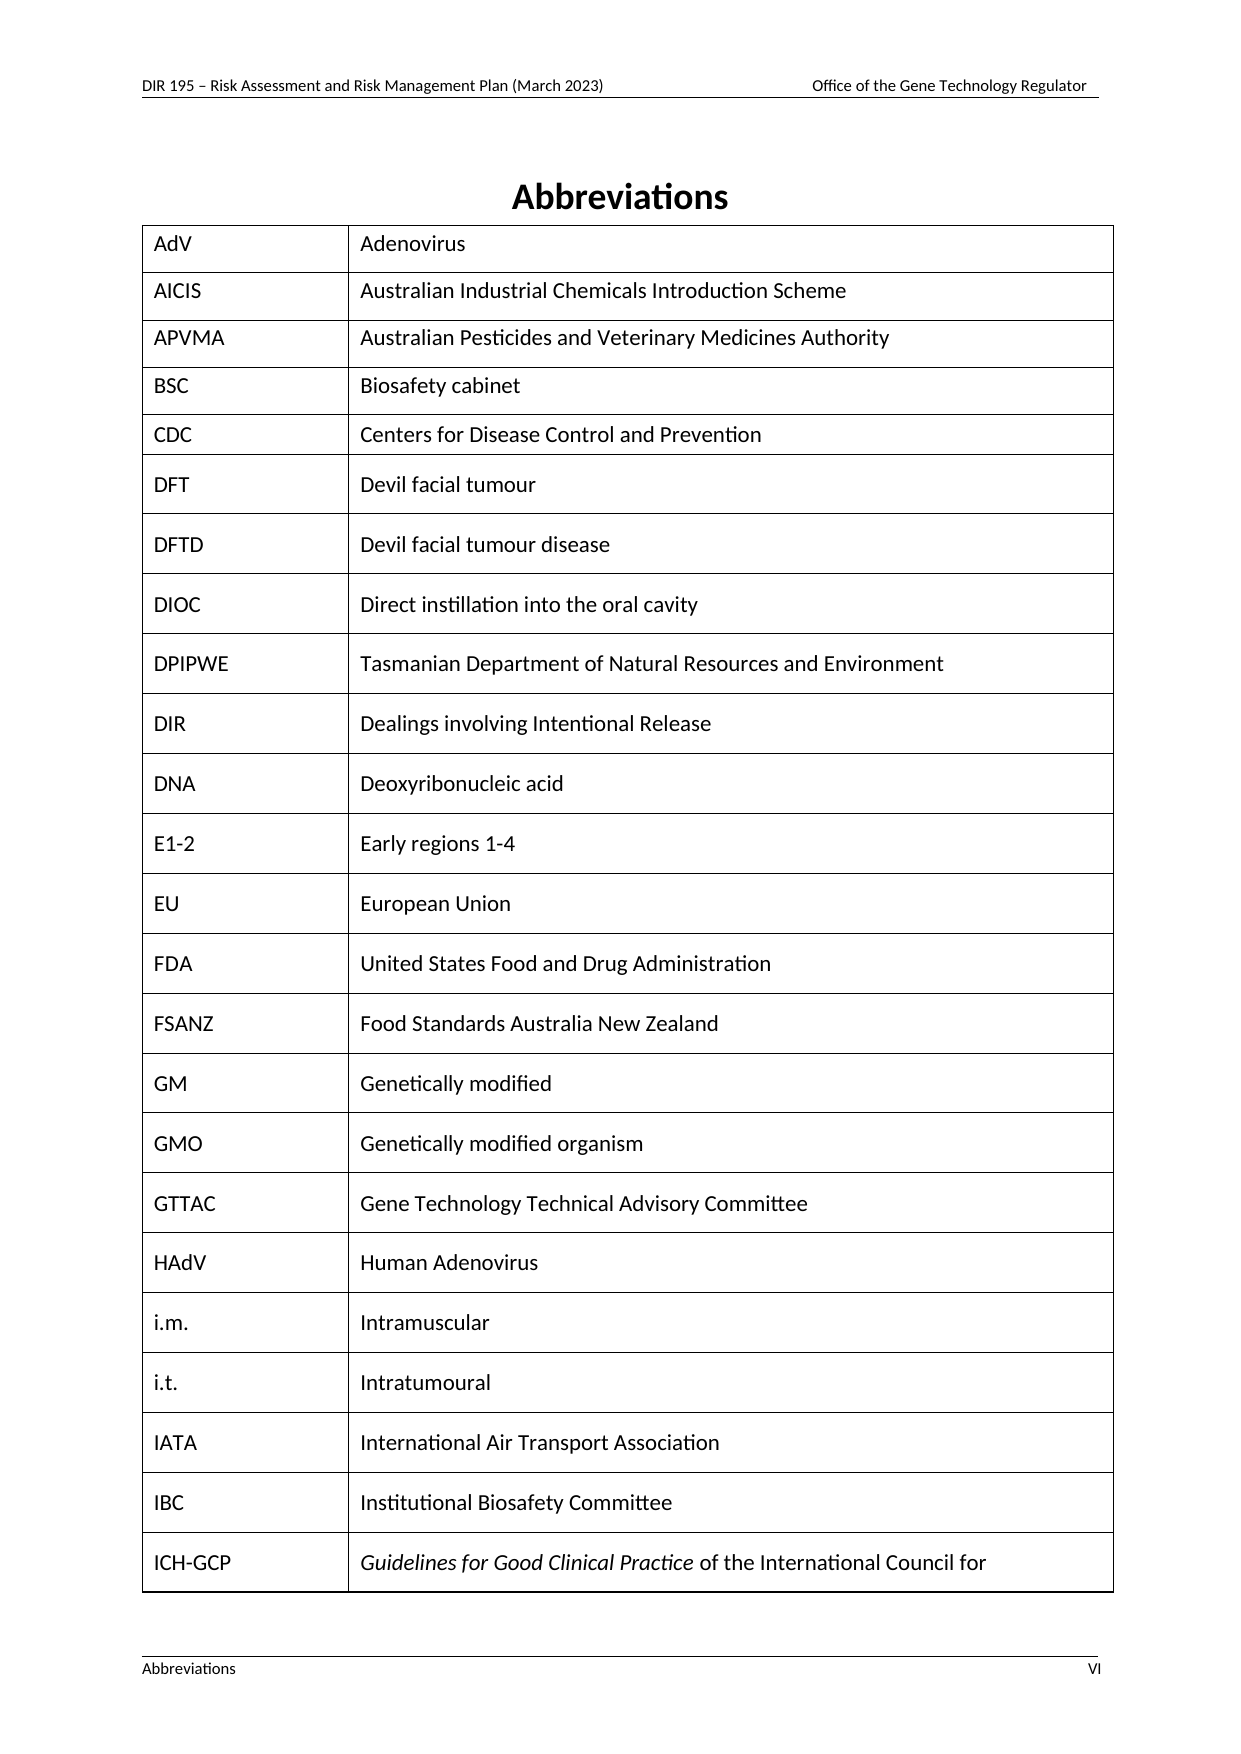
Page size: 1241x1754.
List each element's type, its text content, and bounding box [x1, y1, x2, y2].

table_cell IBC [143, 1473, 348, 1532]
table_cell Centers for Disease Control and Prevention [349, 415, 1113, 453]
table_cell Institutional Biosafety Committee [349, 1473, 1113, 1532]
table_cell Gene Technology Technical Advisory Committee [349, 1173, 1113, 1232]
table_cell E1-2 [143, 814, 348, 873]
table_cell ICH-GCP [143, 1533, 348, 1591]
table_cell Biosafety cabinet [349, 368, 1113, 414]
table_cell International Air Transport Association [349, 1413, 1113, 1472]
table_cell GTTAC [143, 1173, 348, 1232]
subtitle Abbreviations [142, 173, 1098, 218]
table_cell Australian Pesticides and Veterinary Medicines Authority [349, 321, 1113, 367]
table_cell Genetically modified [349, 1054, 1113, 1112]
table_cell APVMA [143, 321, 348, 367]
table_cell European Union [349, 874, 1113, 933]
table_cell Australian Industrial Chemicals Introduction Scheme [349, 273, 1113, 319]
table_cell DFT [143, 455, 348, 513]
table_cell Direct instillation into the oral cavity [349, 574, 1113, 633]
table_cell GM [143, 1054, 348, 1112]
table_cell Intramuscular [349, 1293, 1113, 1352]
table_cell DIOC [143, 574, 348, 633]
table_header AdV [143, 226, 348, 272]
table_cell Genetically modified organism [349, 1113, 1113, 1172]
table_cell Early regions 1-4 [349, 814, 1113, 873]
table_cell Food Standards Australia New Zealand [349, 994, 1113, 1052]
table_header Adenovirus [349, 226, 1113, 272]
table_cell DNA [143, 754, 348, 813]
table_cell Devil facial tumour disease [349, 514, 1113, 573]
table_cell Deoxyribonucleic acid [349, 754, 1113, 813]
table_cell DIR [143, 694, 348, 753]
table_cell United States Food and Drug Administration [349, 934, 1113, 992]
table_cell AICIS [143, 273, 348, 319]
table_cell GMO [143, 1113, 348, 1172]
table_cell EU [143, 874, 348, 933]
table_cell HAdV [143, 1233, 348, 1292]
table_cell Intratumoural [349, 1353, 1113, 1412]
table_cell Devil facial tumour [349, 455, 1113, 513]
table_cell Human Adenovirus [349, 1233, 1113, 1292]
table_cell DFTD [143, 514, 348, 573]
table_cell Dealings involving Intentional Release [349, 694, 1113, 753]
table_cell FDA [143, 934, 348, 992]
table_cell DPIPWE [143, 634, 348, 693]
table_cell BSC [143, 368, 348, 414]
table_cell CDC [143, 415, 348, 453]
table_cell i.m. [143, 1293, 348, 1352]
table_cell i.t. [143, 1353, 348, 1412]
table_cell IATA [143, 1413, 348, 1472]
table_cell Tasmanian Department of Natural Resources and Environment [349, 634, 1113, 693]
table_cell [349, 1533, 1113, 1591]
table_cell FSANZ [143, 994, 348, 1052]
